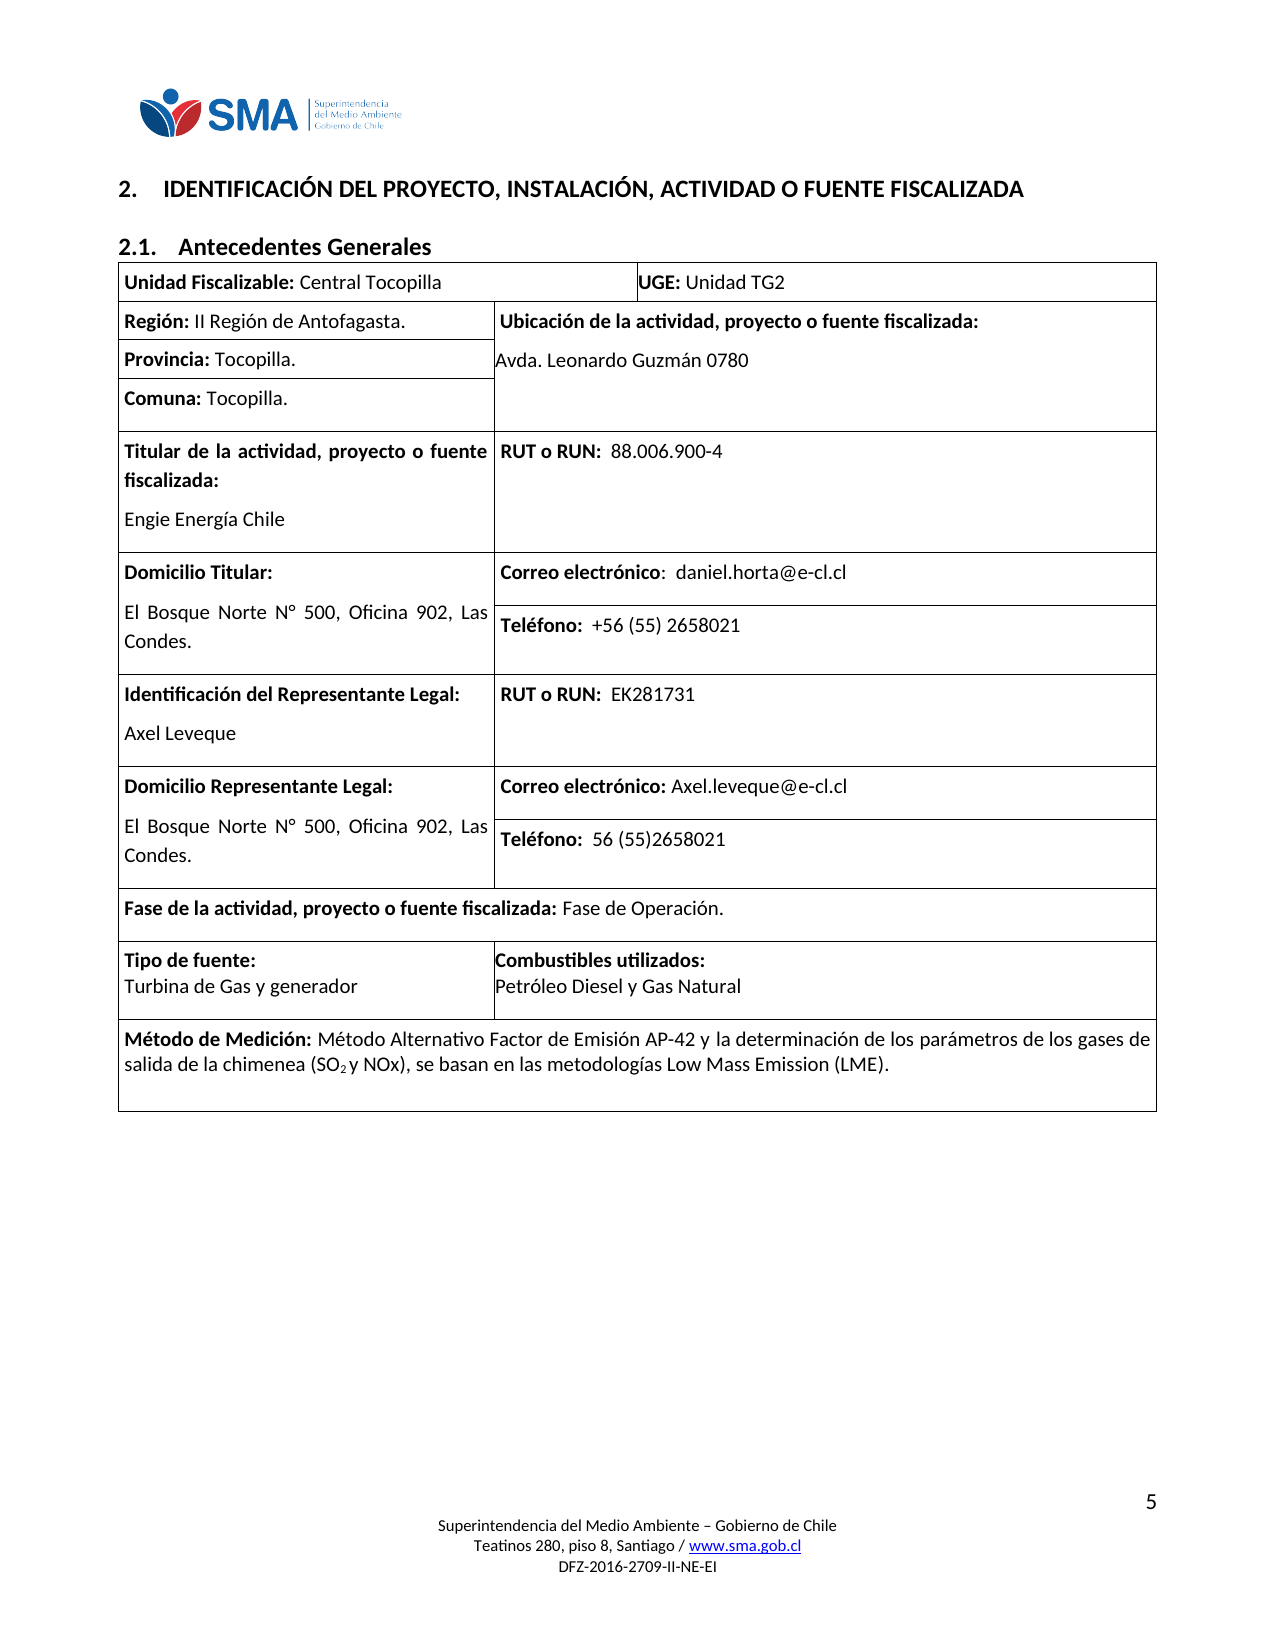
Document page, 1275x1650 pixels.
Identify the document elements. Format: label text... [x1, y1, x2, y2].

table_cell RUT o RUN: 88.006.900-4 [495, 432, 1156, 552]
table_cell RUT o RUN: EK281731 [495, 675, 1156, 766]
table_cell Ubicación de la actividad, proyecto o fuente fiscalizada: Avda. Leonardo Guzmán 0780 [495, 302, 1156, 431]
table_cell Domicilio Titular: El Bosque Norte N° 500, Oficina 902, Las Condes. [119, 553, 494, 674]
subtitle IDENTIFICACIÓN DEL PROYECTO, INSTALACIÓN, ACTIVIDAD O FUENTE FISCALIZADA [118, 173, 1157, 203]
table_header UGE: Unidad TG2 [638, 263, 1156, 301]
table_cell Método de Medición: Método Alternativo Factor de Emisión AP-42 y la determinación de los parámetros de los gases de salida de la chimenea (SO2 y NOx), se basan en las metodologías Low Mass Emission (LME). [119, 1020, 1156, 1111]
table_cell Combustibles utilizados: Petróleo Diesel y Gas Natural [495, 942, 1156, 1019]
table_header Unidad Fiscalizable: Central Tocopilla [119, 263, 637, 301]
table_cell Titular de la actividad, proyecto o fuente fiscalizada: Engie Energía Chile [119, 432, 494, 552]
subtitle Antecedentes Generales [118, 232, 1157, 262]
table_cell Identificación del Representante Legal: Axel Leveque [119, 675, 494, 766]
table_cell Teléfono: +56 (55) 2658021 [495, 606, 1156, 674]
table_cell Fase de la actividad, proyecto o fuente fiscalizada: Fase de Operación. [119, 889, 1156, 941]
table_cell Comuna: Tocopilla. [119, 379, 494, 431]
table_cell Región: II Región de Antofagasta. [119, 302, 494, 339]
table_cell Correo electrónico: Axel.leveque@e-cl.cl [495, 767, 1156, 819]
table_cell Teléfono: 56 (55)2658021 [495, 820, 1156, 888]
table_cell Provincia: Tocopilla. [119, 340, 494, 378]
table_cell Tipo de fuente: Turbina de Gas y generador [119, 942, 494, 1019]
table_cell Correo electrónico: daniel.horta@e-cl.cl [495, 553, 1156, 605]
table_cell Domicilio Representante Legal: El Bosque Norte N° 500, Oficina 902, Las Condes. [119, 767, 494, 888]
picture [118, 73, 416, 148]
